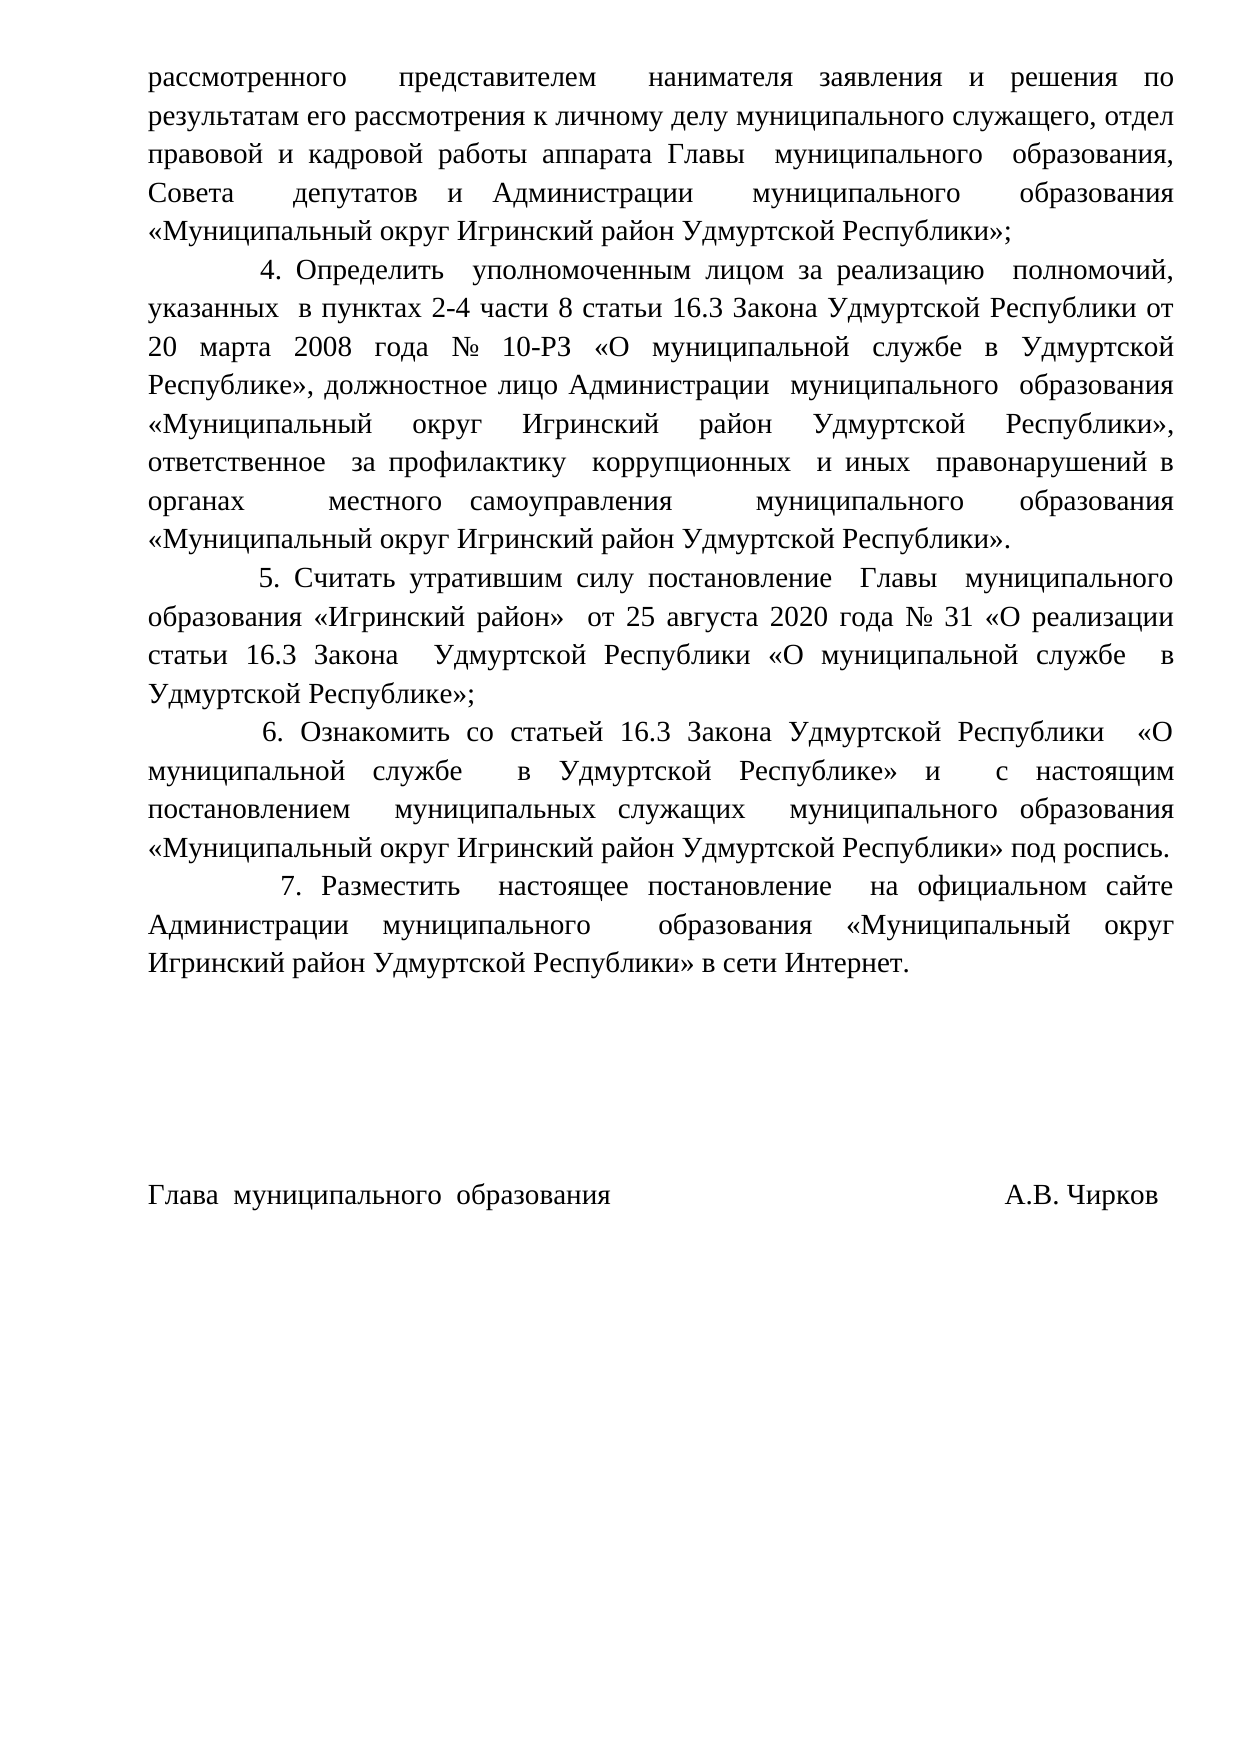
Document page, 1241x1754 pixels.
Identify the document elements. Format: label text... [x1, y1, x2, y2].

text Глава муниципального образования А.В. Чирков [148, 1177, 1175, 1210]
text 7. Разместить настоящее постановление на официальном сайте Администрации муниципального образования «Муниципальный округ Игринский район Удмуртской Республики» в сети Интернет. [148, 868, 1175, 979]
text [148, 59, 1175, 247]
text 5. Считать утратившим силу постановление Главы муниципального образования «Игринский район» от 25 августа 2020 года № 31 «О реализации статьи 16.3 Закона Удмуртской Республики «О муниципальной службе в Удмуртской Республике»; [148, 560, 1175, 709]
text 4. Определить уполномоченным лицом за реализацию полномочий, указанных в пунктах 2-4 части 8 статьи 16.3 Закона Удмуртской Республики от 20 марта 2008 года № 10-РЗ «О муниципальной службе в Удмуртской Республике», должностное лицо Администрации муниципального образования «Муниципальный округ Игринский район Удмуртской Республики», ответственное за профилактику коррупционных и иных правонарушений в органах местного самоуправления муниципального образования «Муниципальный округ Игринский район Удмуртской Республики». [148, 252, 1175, 555]
text 6. Ознакомить со статьей 16.3 Закона Удмуртской Республики «О муниципальной службе в Удмуртской Республике» и с настоящим постановлением муниципальных служащих муниципального образования «Муниципальный округ Игринский район Удмуртской Республики» под роспись. [148, 714, 1175, 863]
